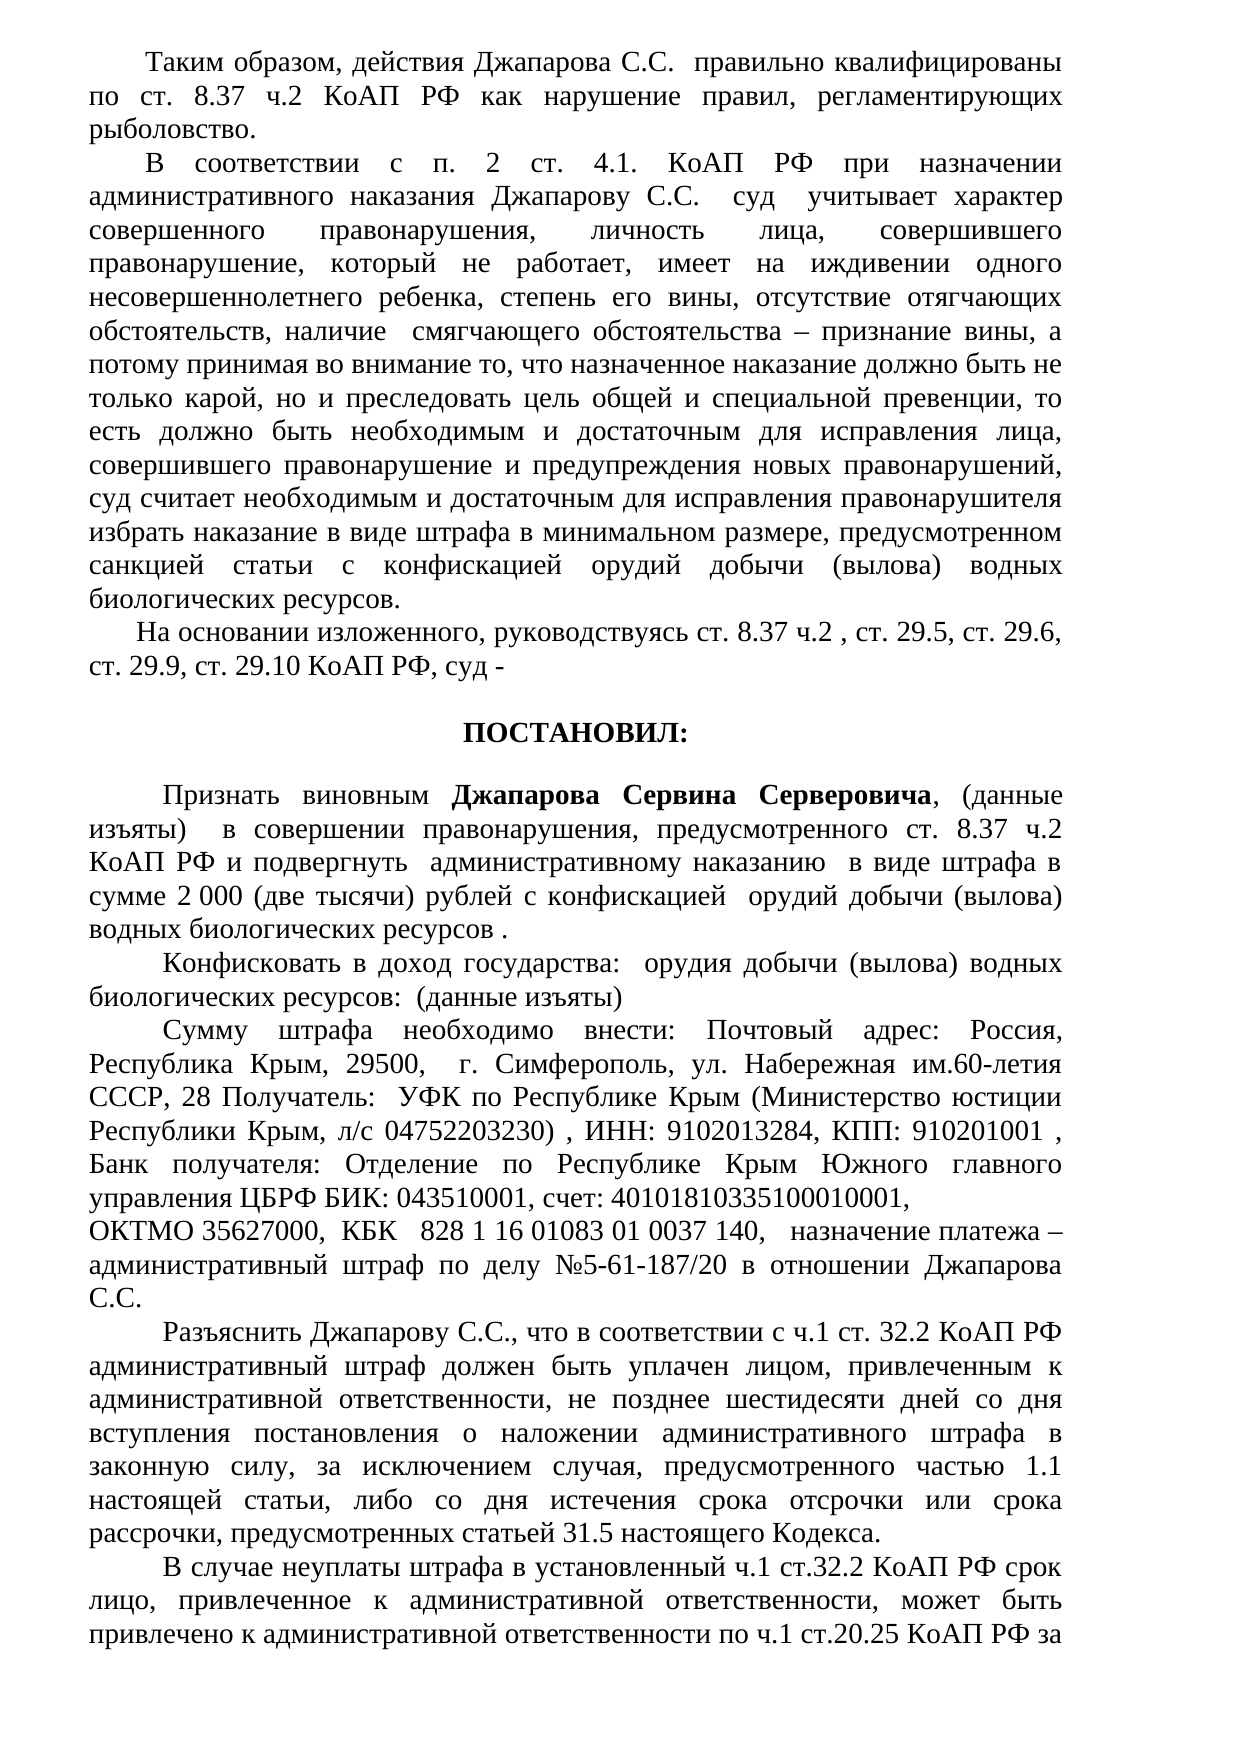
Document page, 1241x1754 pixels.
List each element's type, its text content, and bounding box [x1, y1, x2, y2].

text Таким образом, действия Джапарова С.С. правильно квалифицированы по ст. 8.37 ч.2 КоАП РФ как нарушение правил, регламентирующих рыболовство. [89, 44, 1063, 145]
text ОКТМО 35627000, КБК 828 1 16 01083 01 0037 140, назначение платежа –административный штраф по делу №5-61-187/20 в отношении Джапарова С.С. [89, 1213, 1063, 1314]
text Разъяснить Джапарову С.С., что в соответствии с ч.1 ст. 32.2 КоАП РФ административный штраф должен быть уплачен лицом, привлеченным к административной ответственности, не позднее шестидесяти дней со дня вступления постановления о наложении административного штрафа в законную силу, за исключением случая, предусмотренного частью 1.1 настоящей статьи, либо со дня истечения срока отсрочки или срока рассрочки, предусмотренных статьей 31.5 настоящего Кодекса. [89, 1314, 1063, 1549]
text Сумму штрафа необходимо внести: Почтовый адрес: Россия, Республика Крым, 29500, г. Симферополь, ул. Набережная им.60-летия СССР, 28 Получатель: УФК по Республике Крым (Министерство юстиции Республики Крым, л/с 04752203230) , ИНН: 9102013284, КПП: 910201001 , Банк получателя: Отделение по Республике Крым Южного главного управления ЦБРФ БИК: 043510001, счет: 40101810335100010001, [89, 1012, 1063, 1213]
text Признать виновным Джапарова Сервина Серверовича, (данные изъяты) в совершении правонарушения, предусмотренного ст. 8.37 ч.2 КоАП РФ и подвергнуть административному наказанию в виде штрафа в сумме 2 000 (две тысячи) рублей с конфискацией орудий добычи (вылова) водных биологических ресурсов . [89, 777, 1063, 945]
text ПОСТАНОВИЛ: [89, 715, 1063, 749]
text На основании изложенного, руководствуясь ст. 8.37 ч.2 , ст. 29.5, ст. 29.6, ст. 29.9, ст. 29.10 КоАП РФ, суд - [89, 614, 1063, 682]
text Конфисковать в доход государства: орудия добычи (вылова) водных биологических ресурсов: (данные изъяты) [89, 945, 1063, 1012]
text В соответствии с п. 2 ст. 4.1. КоАП РФ при назначении административного наказания Джапарову С.С. суд учитывает характер совершенного правонарушения, личность лица, совершившего правонарушение, который не работает, имеет на иждивении одного несовершеннолетнего ребенка, степень его вины, отсутствие отягчающих обстоятельств, наличие смягчающего обстоятельства – признание вины, а потому принимая во внимание то, что назначенное наказание должно быть не только карой, но и преследовать цель общей и специальной превенции, то есть должно быть необходимым и достаточным для исправления лица, совершившего правонарушение и предупреждения новых правонарушений, суд считает необходимым и достаточным для исправления правонарушителя избрать наказание в виде штрафа в минимальном размере, предусмотренном санкцией статьи с конфискацией орудий добычи (вылова) водных биологических ресурсов. [89, 145, 1063, 614]
